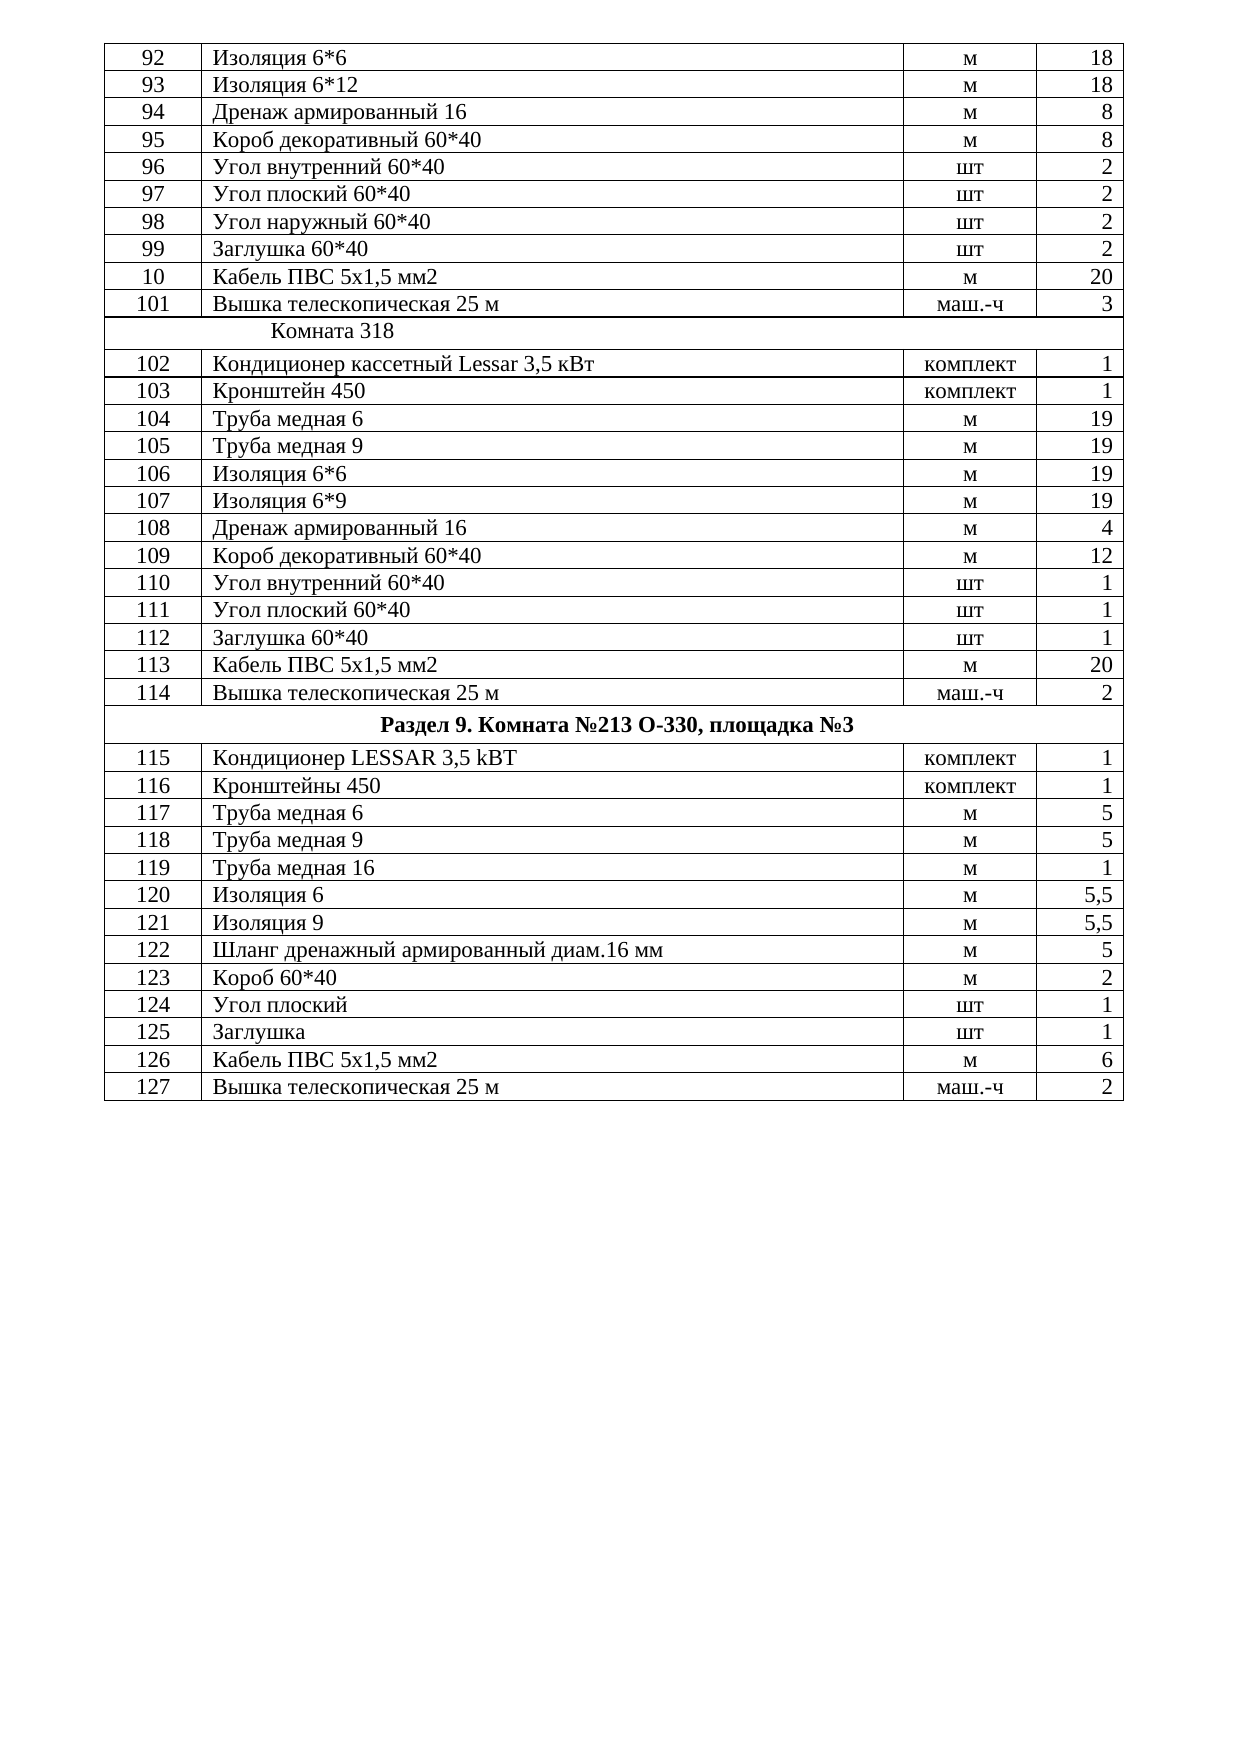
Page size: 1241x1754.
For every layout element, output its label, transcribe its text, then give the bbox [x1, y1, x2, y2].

table_cell Труба медная 16 [202, 854, 903, 880]
table_cell Изоляция 6*9 [202, 487, 903, 513]
table_cell комплект [904, 350, 1036, 376]
table_cell 20 [1037, 263, 1123, 289]
table_cell 111 [105, 597, 201, 623]
table_cell Изоляция 6*12 [202, 71, 903, 97]
table_cell Изоляция 6 [202, 881, 903, 908]
table_cell 1 [1037, 854, 1123, 880]
table_cell Дренаж армированный 16 [202, 514, 903, 541]
table_cell м [904, 542, 1036, 568]
table_cell 5 [1037, 827, 1123, 853]
table_cell 5,5 [1037, 909, 1123, 935]
table_cell 19 [1037, 432, 1123, 458]
table_cell м [904, 460, 1036, 486]
table_cell 19 [1037, 405, 1123, 431]
table_cell 18 [1037, 71, 1123, 97]
table_cell Заглушка 60*40 [202, 235, 903, 262]
table_cell м [904, 936, 1036, 962]
table_cell 1 [1037, 744, 1123, 771]
table_cell Изоляция 6*6 [202, 44, 903, 70]
table_cell 115 [105, 744, 201, 771]
table_cell 20 [1037, 651, 1123, 678]
table_cell 95 [105, 126, 201, 152]
table_cell Комната 318 [105, 318, 1123, 349]
table_cell Кронштейны 450 [202, 772, 903, 798]
table_cell 12 [1037, 542, 1123, 568]
table_cell шт [904, 569, 1036, 596]
table_cell м [904, 126, 1036, 152]
table_cell м [904, 405, 1036, 431]
table_cell 121 [105, 909, 201, 935]
table_cell Изоляция 6*6 [202, 460, 903, 486]
table_cell 124 [105, 991, 201, 1017]
table_cell Кабель ПВС 5х1,5 мм2 [202, 1046, 903, 1072]
table_cell Раздел 9. Комната №213 О-330, площадка №3 [105, 706, 1123, 743]
table_cell Кабель ПВС 5х1,5 мм2 [202, 651, 903, 678]
table_cell 106 [105, 460, 201, 486]
table_cell шт [904, 624, 1036, 650]
table_cell м [904, 514, 1036, 541]
table_cell 96 [105, 153, 201, 179]
table_cell шт [904, 181, 1036, 207]
table_cell 97 [105, 181, 201, 207]
table_cell м [904, 44, 1036, 70]
table_cell Вышка телескопическая 25 м [202, 1073, 903, 1099]
table_cell 117 [105, 799, 201, 826]
table_cell Труба медная 6 [202, 799, 903, 826]
table_cell 119 [105, 854, 201, 880]
table_cell Изоляция 9 [202, 909, 903, 935]
table_cell Кондиционер кассетный Lessar 3,5 кВт [202, 350, 903, 376]
table_cell 125 [105, 1018, 201, 1045]
table_cell м [904, 98, 1036, 125]
table_cell 98 [105, 208, 201, 234]
table_cell 113 [105, 651, 201, 678]
table_cell Угол внутренний 60*40 [202, 569, 903, 596]
table_cell 112 [105, 624, 201, 650]
table_cell Дренаж армированный 16 [202, 98, 903, 125]
table_cell шт [904, 153, 1036, 179]
table_cell 116 [105, 772, 201, 798]
table_cell 123 [105, 964, 201, 990]
table_cell 126 [105, 1046, 201, 1072]
table_cell 110 [105, 569, 201, 596]
table_cell м [904, 1046, 1036, 1072]
table_cell Кабель ПВС 5х1,5 мм2 [202, 263, 903, 289]
table_cell 1 [1037, 350, 1123, 376]
table_cell 102 [105, 350, 201, 376]
table_cell Угол наружный 60*40 [202, 208, 903, 234]
table_cell 1 [1037, 1018, 1123, 1045]
table_cell Угол плоский 60*40 [202, 181, 903, 207]
table_cell комплект [904, 744, 1036, 771]
table_cell комплект [904, 378, 1036, 404]
table_cell 127 [105, 1073, 201, 1099]
table_cell 5 [1037, 799, 1123, 826]
table_cell Шланг дренажный армированный диам.16 мм [202, 936, 903, 962]
table_cell Угол плоский 60*40 [202, 597, 903, 623]
table_cell Угол плоский [202, 991, 903, 1017]
table_cell 92 [105, 44, 201, 70]
table_cell шт [904, 597, 1036, 623]
table_cell 6 [1037, 1046, 1123, 1072]
table_cell 8 [1037, 98, 1123, 125]
table_cell 1 [1037, 597, 1123, 623]
table_cell 122 [105, 936, 201, 962]
table_cell 4 [1037, 514, 1123, 541]
table_cell 3 [1037, 290, 1123, 316]
table_cell м [904, 432, 1036, 458]
table_cell Вышка телескопическая 25 м [202, 290, 903, 316]
table_cell шт [904, 1018, 1036, 1045]
table_cell 5 [1037, 936, 1123, 962]
table_cell маш.-ч [904, 290, 1036, 316]
table_cell комплект [904, 772, 1036, 798]
table_cell 93 [105, 71, 201, 97]
table_cell маш.-ч [904, 679, 1036, 705]
table_cell шт [904, 208, 1036, 234]
table_cell 18 [1037, 44, 1123, 70]
table_cell 94 [105, 98, 201, 125]
table_cell 1 [1037, 624, 1123, 650]
table_cell 101 [105, 290, 201, 316]
table_cell 99 [105, 235, 201, 262]
table_cell Вышка телескопическая 25 м [202, 679, 903, 705]
table_cell шт [904, 991, 1036, 1017]
table_cell Кондиционер LESSAR 3,5 kBT [202, 744, 903, 771]
table_cell 2 [1037, 964, 1123, 990]
table_cell м [904, 827, 1036, 853]
table_cell м [904, 881, 1036, 908]
table_cell 2 [1037, 208, 1123, 234]
table_cell 104 [105, 405, 201, 431]
table_cell 1 [1037, 772, 1123, 798]
table_cell Короб декоративный 60*40 [202, 126, 903, 152]
table_cell 105 [105, 432, 201, 458]
table_cell Короб 60*40 [202, 964, 903, 990]
table_cell шт [904, 235, 1036, 262]
table_cell 108 [105, 514, 201, 541]
table_cell м [904, 71, 1036, 97]
table_cell Труба медная 9 [202, 827, 903, 853]
table_cell 5,5 [1037, 881, 1123, 908]
table_cell 2 [1037, 181, 1123, 207]
table_cell 2 [1037, 153, 1123, 179]
table_cell Короб декоративный 60*40 [202, 542, 903, 568]
table_cell м [904, 487, 1036, 513]
table_cell Заглушка 60*40 [202, 624, 903, 650]
table_cell Труба медная 9 [202, 432, 903, 458]
table_cell 109 [105, 542, 201, 568]
table_cell 8 [1037, 126, 1123, 152]
table_cell Угол внутренний 60*40 [202, 153, 903, 179]
table_cell Заглушка [202, 1018, 903, 1045]
table_cell 103 [105, 378, 201, 404]
table_cell м [904, 799, 1036, 826]
table_cell 1 [1037, 378, 1123, 404]
table_cell 120 [105, 881, 201, 908]
table_cell 107 [105, 487, 201, 513]
table_cell 2 [1037, 235, 1123, 262]
table_cell 19 [1037, 487, 1123, 513]
table_cell Кронштейн 450 [202, 378, 903, 404]
table_cell м [904, 964, 1036, 990]
table_cell маш.-ч [904, 1073, 1036, 1099]
table_cell 19 [1037, 460, 1123, 486]
table_cell м [904, 854, 1036, 880]
table_cell м [904, 263, 1036, 289]
table_cell 118 [105, 827, 201, 853]
table_cell м [904, 651, 1036, 678]
table_cell 2 [1037, 679, 1123, 705]
table_cell 114 [105, 679, 201, 705]
table_cell Труба медная 6 [202, 405, 903, 431]
table_cell 1 [1037, 991, 1123, 1017]
table_cell 2 [1037, 1073, 1123, 1099]
table_cell 10 [105, 263, 201, 289]
table_cell 1 [1037, 569, 1123, 596]
table_cell м [904, 909, 1036, 935]
